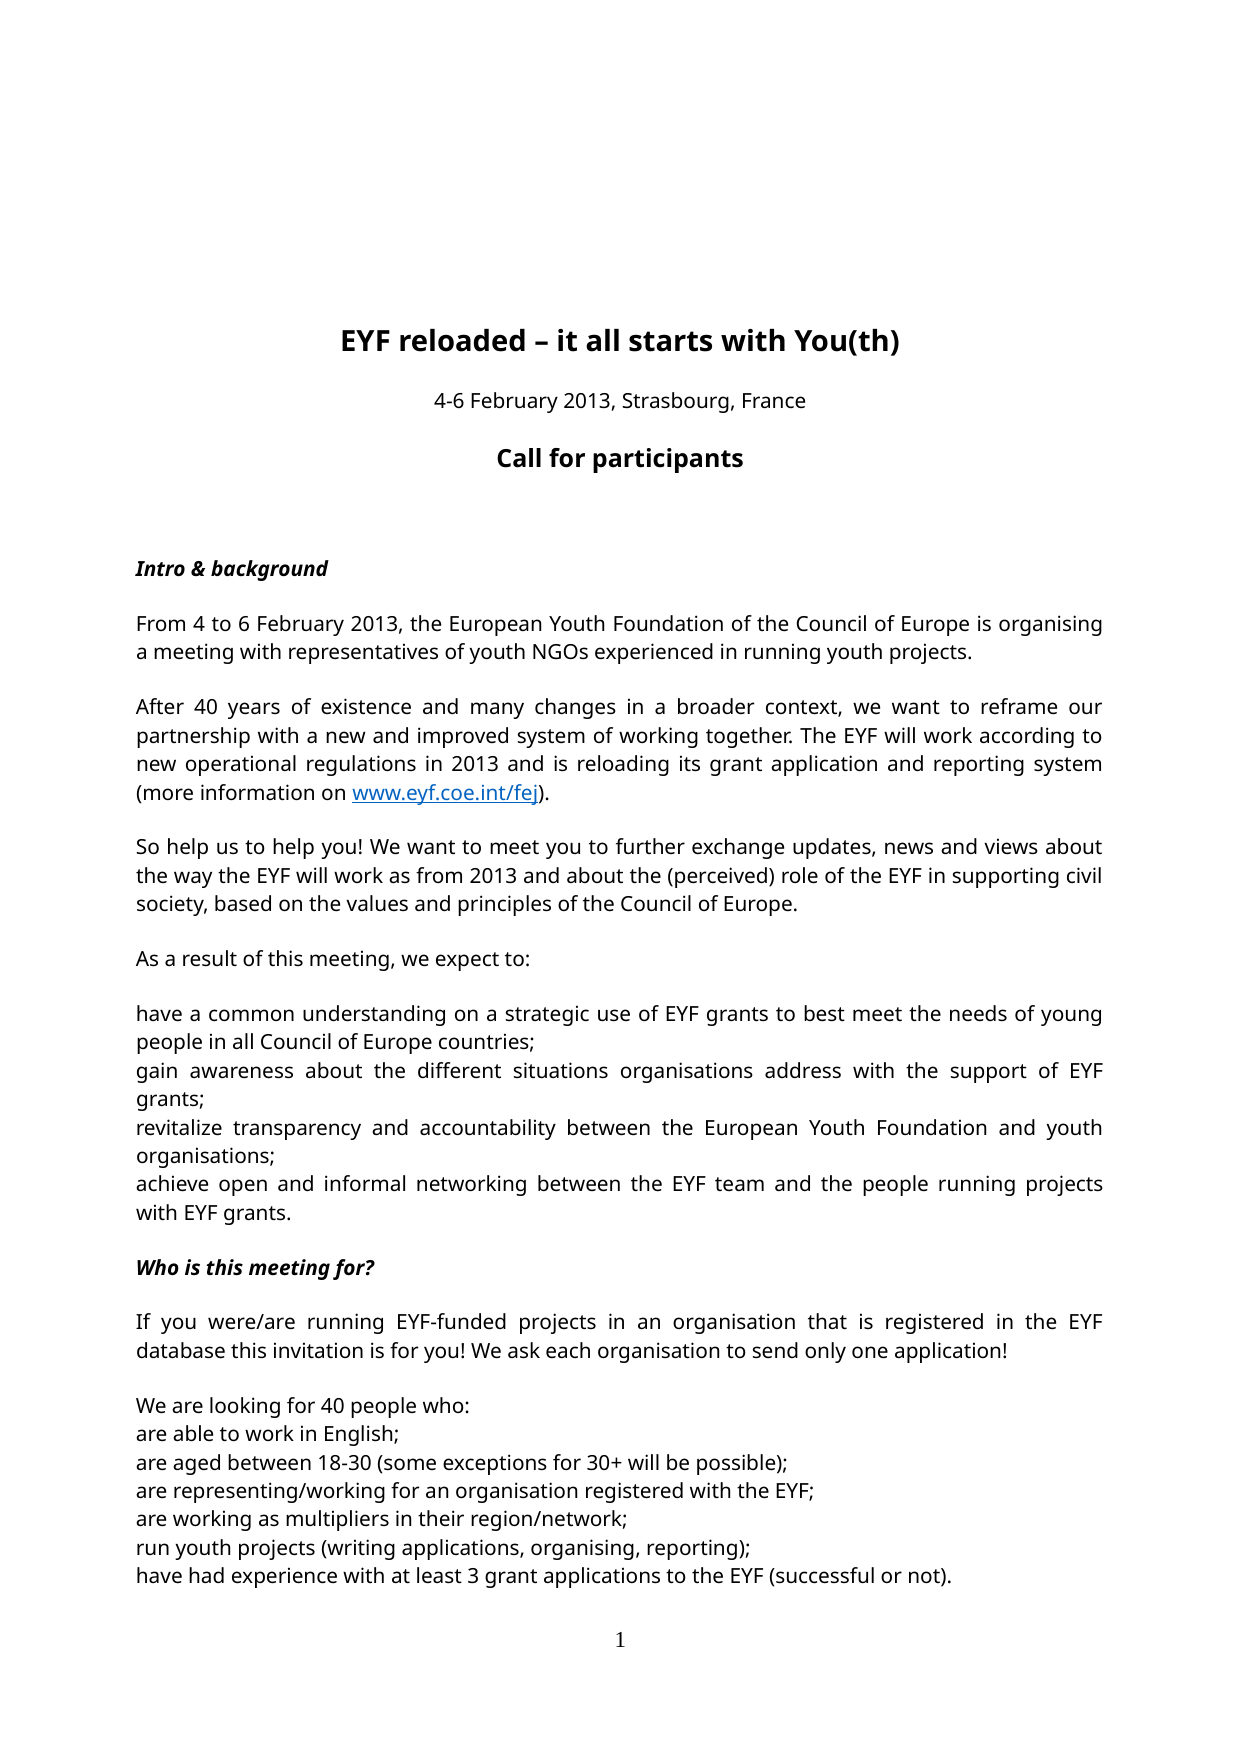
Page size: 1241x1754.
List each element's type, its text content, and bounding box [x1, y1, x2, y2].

text revitalize transparency and accountability between the European Youth Foundation and youth organisations; [136, 1113, 1104, 1169]
text So help us to help you! We want to meet you to further exchange updates, news and views about the way the EYF will work as from 2013 and about the (perceived) role of the EYF in supporting civil society, based on the values and principles of the Council of Europe. [136, 832, 1104, 918]
text gain awareness about the different situations organisations address with the support of EYF grants; [136, 1056, 1104, 1113]
text Who is this meeting for? [136, 1253, 1104, 1281]
text have a common understanding on a strategic use of EYF grants to best meet the needs of young people in all Council of Europe countries; [136, 999, 1104, 1056]
text run youth projects (writing applications, organising, reporting); [136, 1533, 1104, 1561]
text After 40 years of existence and many changes in a broader context, we want to reframe our partnership with a new and improved system of working together. The EYF will work according to new operational regulations in 2013 and is reloading its grant application and reporting system (more information on www.eyf.coe.int/fej). [136, 692, 1104, 806]
text are aged between 18-30 (some exceptions for 30+ will be possible); [136, 1448, 1104, 1476]
text achieve open and informal networking between the EYF team and the people running projects with EYF grants. [136, 1169, 1104, 1226]
text Call for participants [136, 441, 1104, 475]
text If you were/are running EYF-funded projects in an organisation that is registered in the EYF database this invitation is for you! We ask each organisation to send only one application! [136, 1307, 1104, 1364]
text As a result of this meeting, we expect to: [136, 944, 1104, 972]
text EYF reloaded – it all starts with You(th) [136, 320, 1104, 360]
text are representing/working for an organisation registered with the EYF; [136, 1476, 1104, 1504]
text are working as multipliers in their region/network; [136, 1504, 1104, 1533]
text We are looking for 40 people who: [136, 1391, 1104, 1419]
text are able to work in English; [136, 1419, 1104, 1448]
text Intro & background [136, 554, 1104, 583]
text 4-6 February 2013, Strasbourg, France [136, 386, 1104, 415]
text From 4 to 6 February 2013, the European Youth Foundation of the Council of Europe is organising a meeting with representatives of youth NGOs experienced in running youth projects. [136, 609, 1104, 666]
text have had experience with at least 3 grant applications to the EYF (successful or not). [136, 1561, 1104, 1590]
